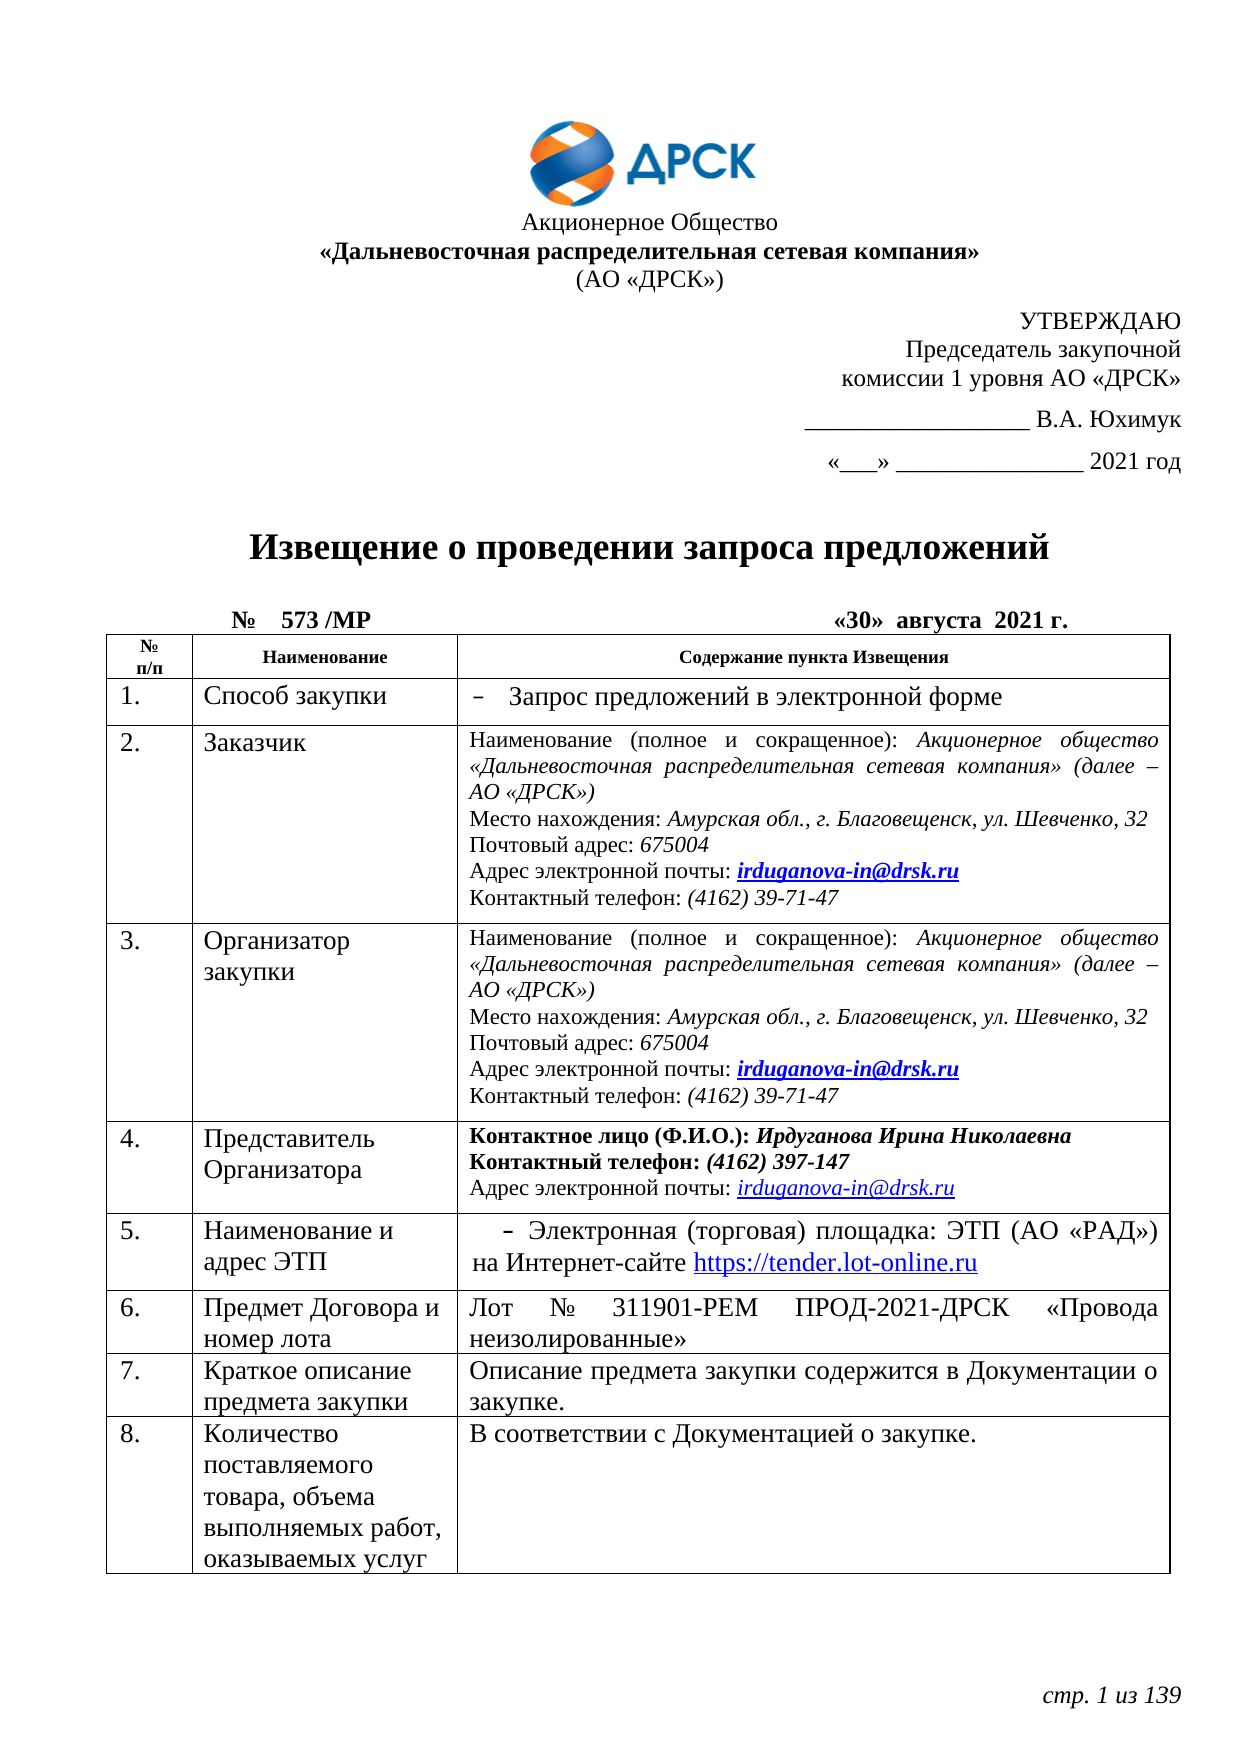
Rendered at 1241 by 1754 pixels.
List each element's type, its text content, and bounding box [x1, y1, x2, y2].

text № 573 /МР «30» августа 2021 г. [118, 605, 1181, 634]
table_header Наименование [193, 635, 457, 678]
table_header № п/п [107, 635, 192, 678]
text Председатель закупочной [575, 334, 1181, 363]
table_cell [107, 726, 192, 923]
table_cell Способ закупки [193, 679, 457, 725]
table_cell Организатор закупки [193, 924, 457, 1121]
text «Дальневосточная распределительная сетевая компания» [118, 236, 1181, 264]
table_cell Представитель Организатора [193, 1122, 457, 1213]
table_cell [107, 1122, 192, 1213]
table_cell [107, 1214, 192, 1289]
table_cell [107, 679, 192, 725]
table_cell Количество поставляемого товара, объема выполняемых работ, оказываемых услуг [193, 1417, 457, 1573]
table_cell Наименование и адрес ЭТП [193, 1214, 457, 1289]
text (АО «ДРСК») [118, 264, 1181, 293]
picture [526, 118, 773, 207]
table_cell [107, 1417, 192, 1573]
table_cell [458, 1417, 1169, 1573]
text УТВЕРЖДАЮ [575, 306, 1181, 334]
text «___» _______________ 2021 год [575, 446, 1181, 474]
table_cell [107, 924, 192, 1121]
table_cell Наименование (полное и сокращенное): Акционерное общество «Дальневосточная распределительная сетевая компания» (далее – АО «ДРСК») Место нахождения: Амурская обл., г. Благовещенск, ул. Шевченко, 32 Почтовый адрес: 675004 Адрес электронной почты: irduganova-in@drsk.ru Контактный телефон: (4162) 39-71-47 [458, 924, 1169, 1121]
text Акционерное Общество [118, 207, 1181, 236]
table_cell Электронная (торговая) площадка: ЭТП (АО «РАД») на Интернет-сайте https://tender.lot-online.ru [458, 1214, 1169, 1289]
table_cell Контактное лицо (Ф.И.О.): Ирдуганова Ирина Николаевна Контактный телефон: (4162) 397-147 Адрес электронной почты: irduganova-in@drsk.ru [458, 1122, 1169, 1213]
table_header Содержание пункта Извещения [458, 635, 1169, 678]
table_cell Предмет Договора и номер лота [193, 1291, 457, 1353]
table_cell Краткое описание предмета закупки [193, 1354, 457, 1416]
table_cell [107, 1291, 192, 1353]
text __________________ В.А. Юхимук [575, 404, 1181, 433]
table_cell [107, 1354, 192, 1416]
table_cell Лот № 311901-РЕМ ПРОД-2021-ДРСК «Провода неизолированные» [458, 1291, 1169, 1353]
text Извещение о проведении запроса предложений [118, 524, 1181, 568]
text комиссии 1 уровня АО «ДРСК» [575, 363, 1181, 392]
table_cell Запрос предложений в электронной форме [458, 679, 1169, 725]
table_cell Описание предмета закупки содержится в Документации о закупке. [458, 1354, 1169, 1416]
table_cell Наименование (полное и сокращенное): Акционерное общество «Дальневосточная распределительная сетевая компания» (далее – АО «ДРСК») Место нахождения: Амурская обл., г. Благовещенск, ул. Шевченко, 32 Почтовый адрес: 675004 Адрес электронной почты: irduganova-in@drsk.ru Контактный телефон: (4162) 39-71-47 [458, 726, 1169, 923]
table_cell Заказчик [193, 726, 457, 923]
